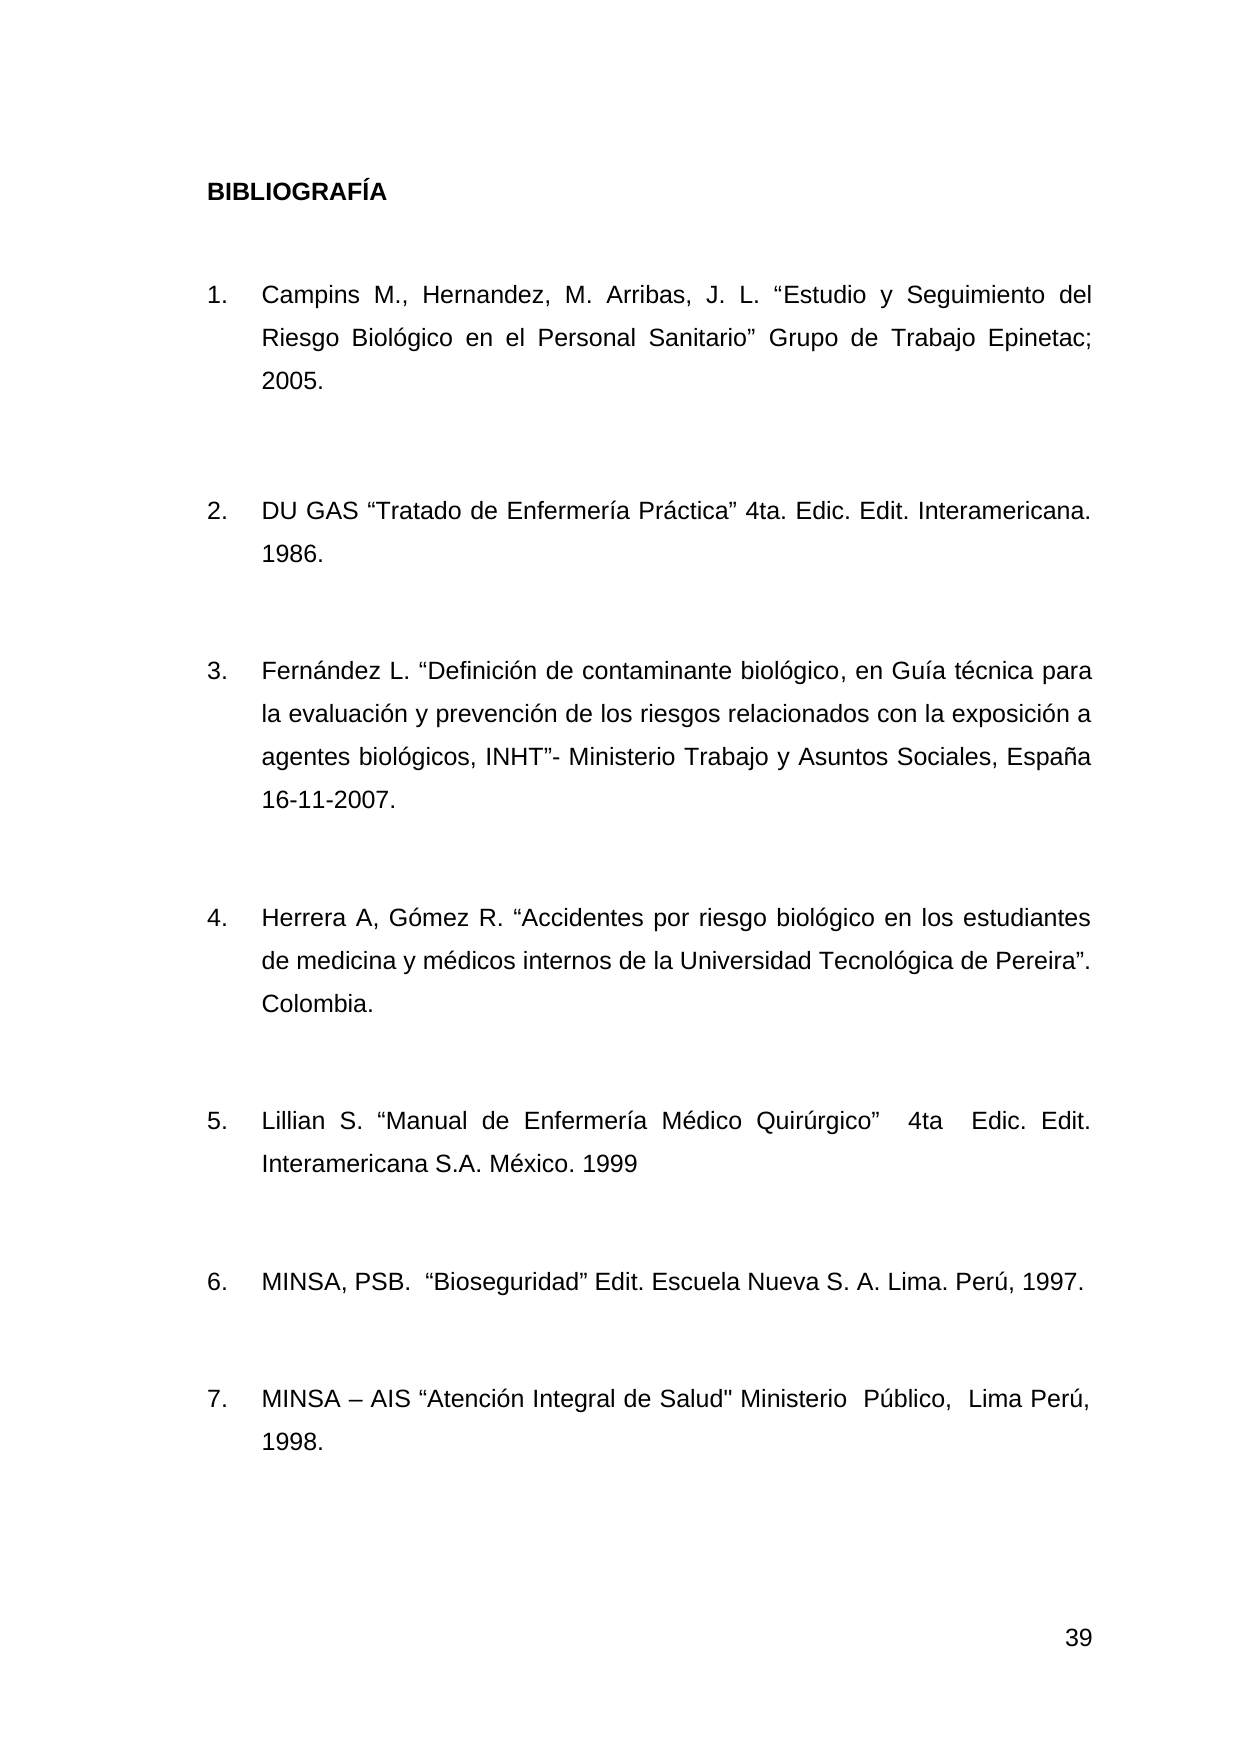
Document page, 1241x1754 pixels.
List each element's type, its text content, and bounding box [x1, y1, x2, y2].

list Campins M., Hernandez, M. Arribas, J. L. “Estudio y Seguimiento del Riesgo Biológico en el Personal Sanitario” Grupo de Trabajo Epinetac; 2005. [207, 280, 1092, 395]
text BIBLIOGRAFÍA [207, 177, 1092, 206]
list Herrera A, Gómez R. “Accidentes por riesgo biológico en los estudiantes de medicina y médicos internos de la Universidad Tecnológica de Pereira”. Colombia. [207, 903, 1092, 1018]
list Fernández L. “Definición de contaminante biológico, en Guía técnica para la evaluación y prevención de los riesgos relacionados con la exposición a agentes biológicos, INHT”- Ministerio Trabajo y Asuntos Sociales, España 16-11-2007. [207, 656, 1092, 814]
list Lillian S. “Manual de Enfermería Médico Quirúrgico” 4ta Edic. Edit. Interamericana S.A. México. 1999 [207, 1106, 1092, 1178]
list DU GAS “Tratado de Enfermería Práctica” 4ta. Edic. Edit. Interamericana. 1986. [207, 496, 1092, 568]
list MINSA – AIS “Atención Integral de Salud" Ministerio Público, Lima Perú, 1998. [207, 1384, 1092, 1456]
list MINSA, PSB. “Bioseguridad” Edit. Escuela Nueva S. A. Lima. Perú, 1997. [207, 1267, 1092, 1296]
